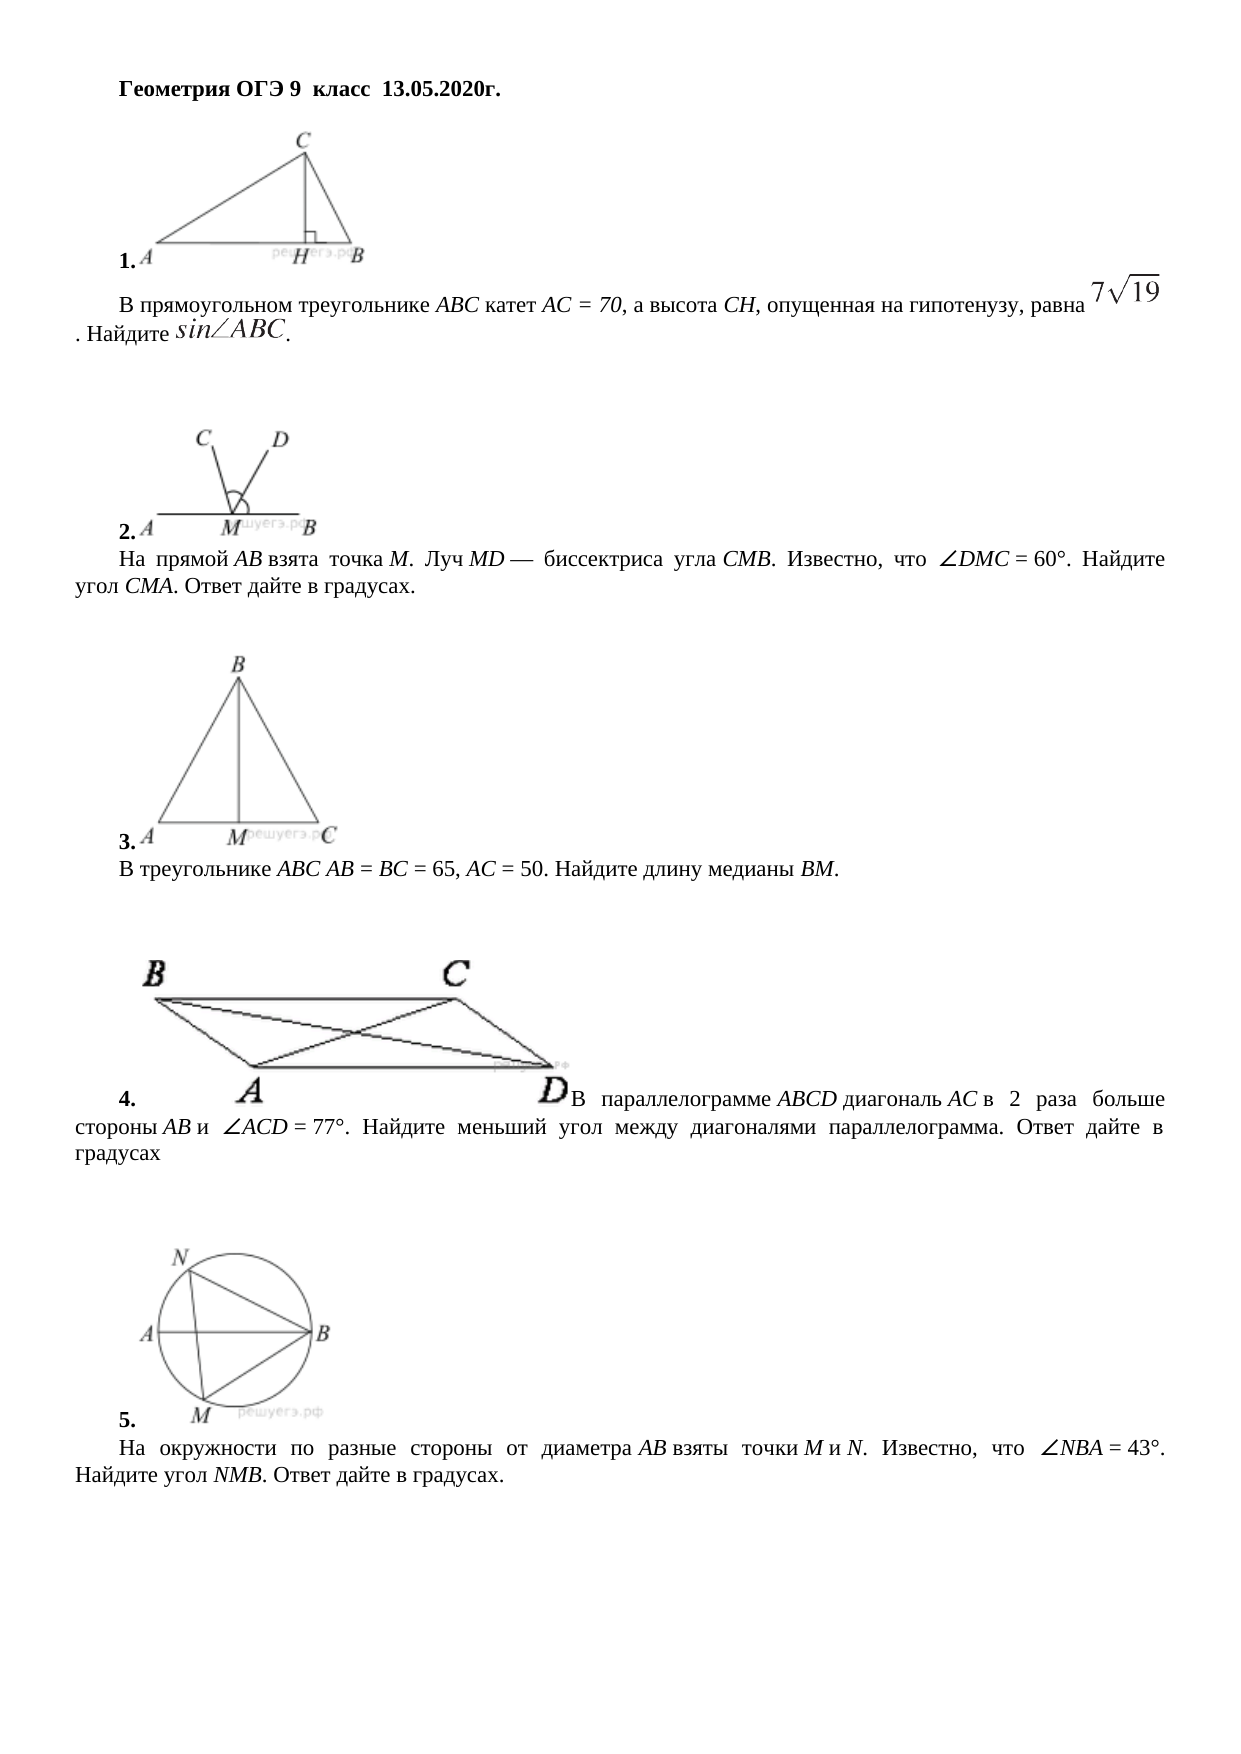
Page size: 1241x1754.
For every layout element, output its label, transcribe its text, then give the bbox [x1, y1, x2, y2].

picture [1091, 273, 1160, 313]
text Геометрия ОГЭ 9 класс 13.05.2020г. [75, 75, 1165, 101]
text На прямой AB взята точка M. Луч MD — биссектриса угла CMB. Известно, что ∠DMC = 60°. Найдите угол CMA. Ответ дайте в градусах. [75, 544, 1165, 598]
text В треугольнике ABC AB = BC = 65, AC = 50. Найдите длину медианы BM. [75, 855, 1165, 881]
text 1. [75, 128, 1165, 274]
text На окружности по разные стороны от диаметра AB взяты точки M и N. Известно, что ∠NBA = 43°. Найдите угол NMB. Ответ дайте в градусах. [75, 1433, 1165, 1487]
text 3. [75, 651, 1165, 855]
picture [135, 425, 321, 539]
text 5. [75, 1245, 1165, 1433]
picture [141, 960, 571, 1107]
picture [135, 127, 368, 269]
picture [175, 317, 286, 342]
picture [135, 650, 344, 850]
text В прямоугольном треугольнике ABC катет AC = 70, а высота CH, опущенная на гипотенузу, равна . Найдите . [75, 274, 1165, 347]
text 2. [75, 426, 1165, 544]
picture [135, 1244, 335, 1428]
